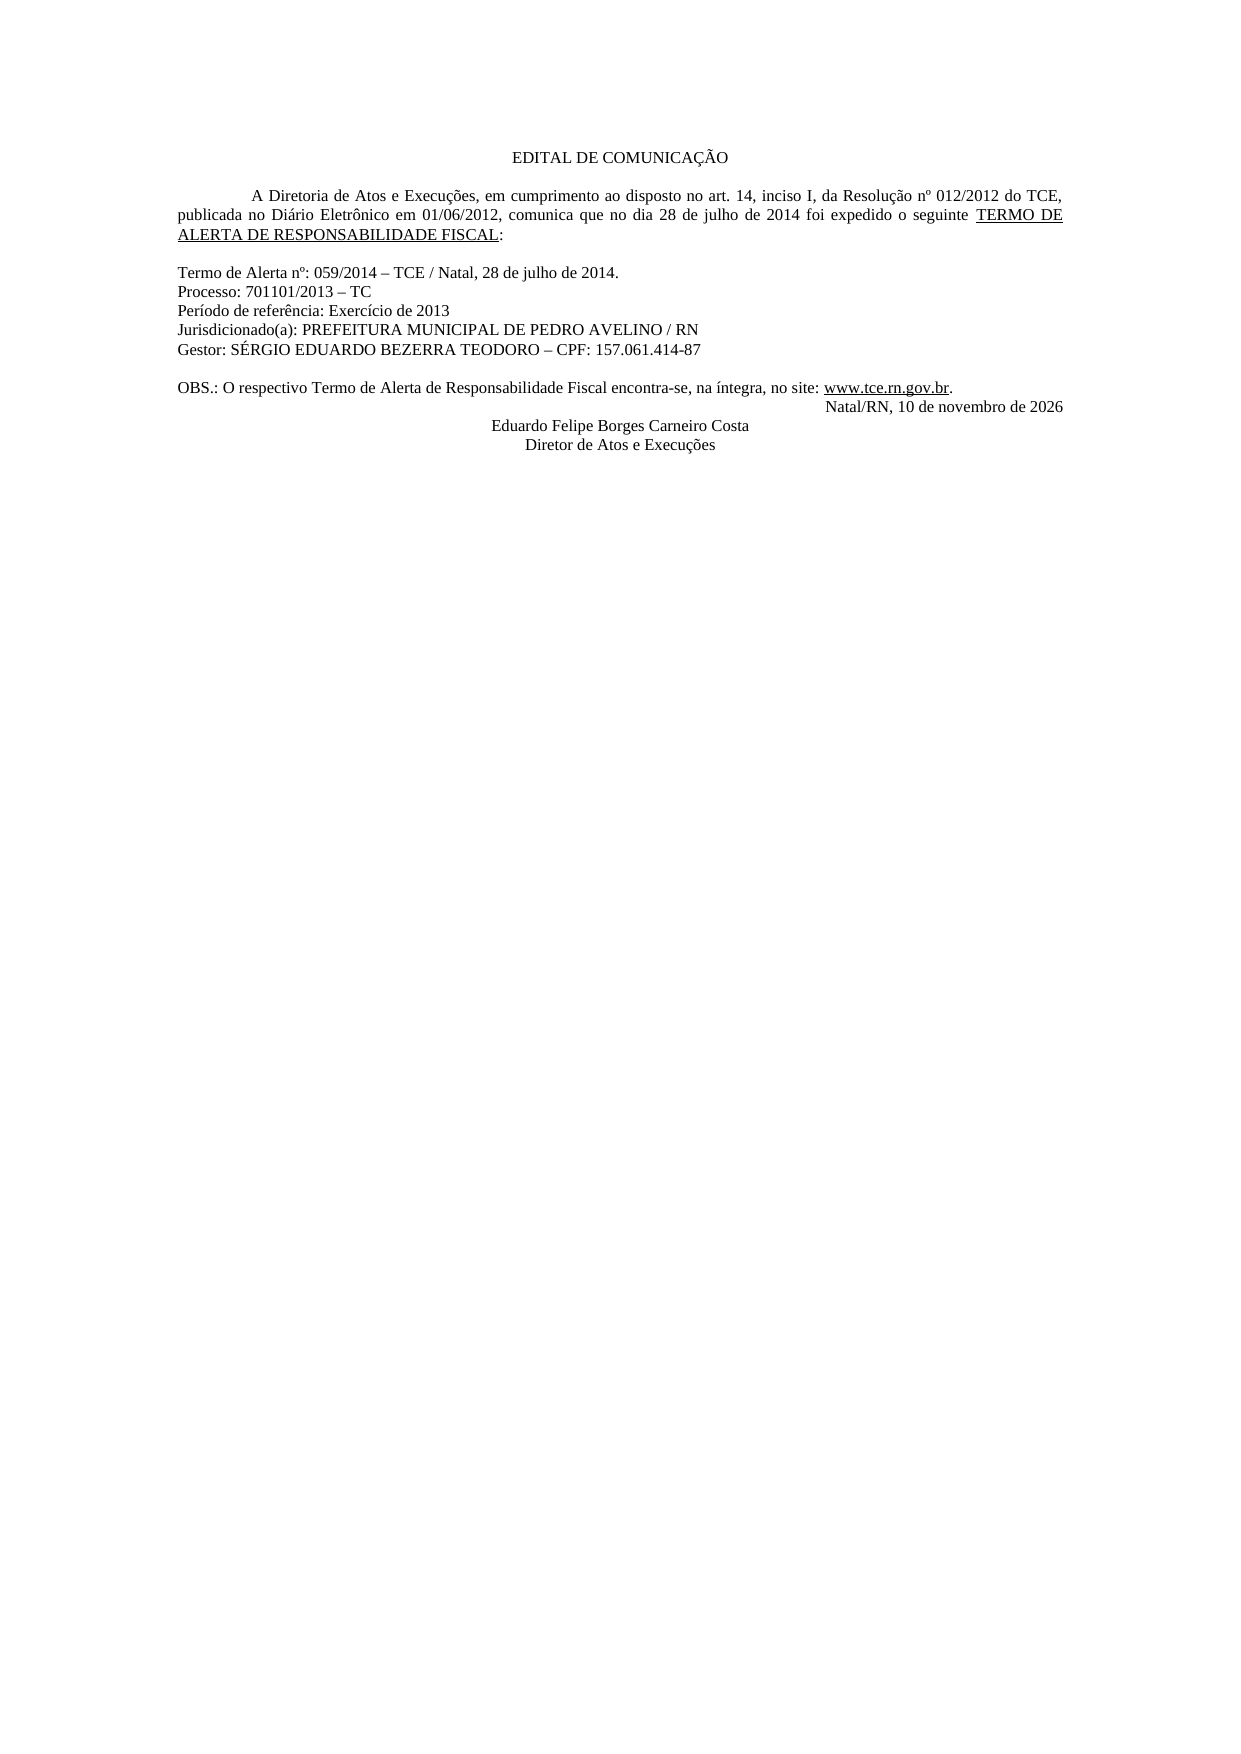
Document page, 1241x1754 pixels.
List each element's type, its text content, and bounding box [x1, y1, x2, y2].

text Natal/RN, 12 de agosto de 2014 [177, 397, 1063, 416]
text Termo de Alerta nº: 059/2014 – TCE / Natal, 28 de julho de 2014. [177, 263, 1063, 282]
text EDITAL DE COMUNICAÇÃO [177, 148, 1063, 167]
text Jurisdicionado(a): PREFEITURA MUNICIPAL DE PEDRO AVELINO / RN [177, 320, 1063, 339]
text A Diretoria de Atos e Execuções, em cumprimento ao disposto no art. 14, inciso I, da Resolução nº 012/2012 do TCE, publicada no Diário Eletrônico em 01/06/2012, comunica que no dia 28 de julho de 2014 foi expedido o seguinte TERMO DE ALERTA DE RESPONSABILIDADE FISCAL: [177, 186, 1063, 243]
text Diretor de Atos e Execuções [177, 435, 1063, 454]
text Processo: 701101/2013 – TC [177, 282, 1063, 301]
text Gestor: SÉRGIO EDUARDO BEZERRA TEODORO – CPF: 157.061.414-87 [177, 339, 1063, 358]
text Período de referência: Exercício de 2013 [177, 301, 1063, 320]
text OBS.: O respectivo Termo de Alerta de Responsabilidade Fiscal encontra-se, na íntegra, no site: www.tce.rn.gov.br. [177, 378, 1063, 397]
text Eduardo Felipe Borges Carneiro Costa [177, 416, 1063, 435]
